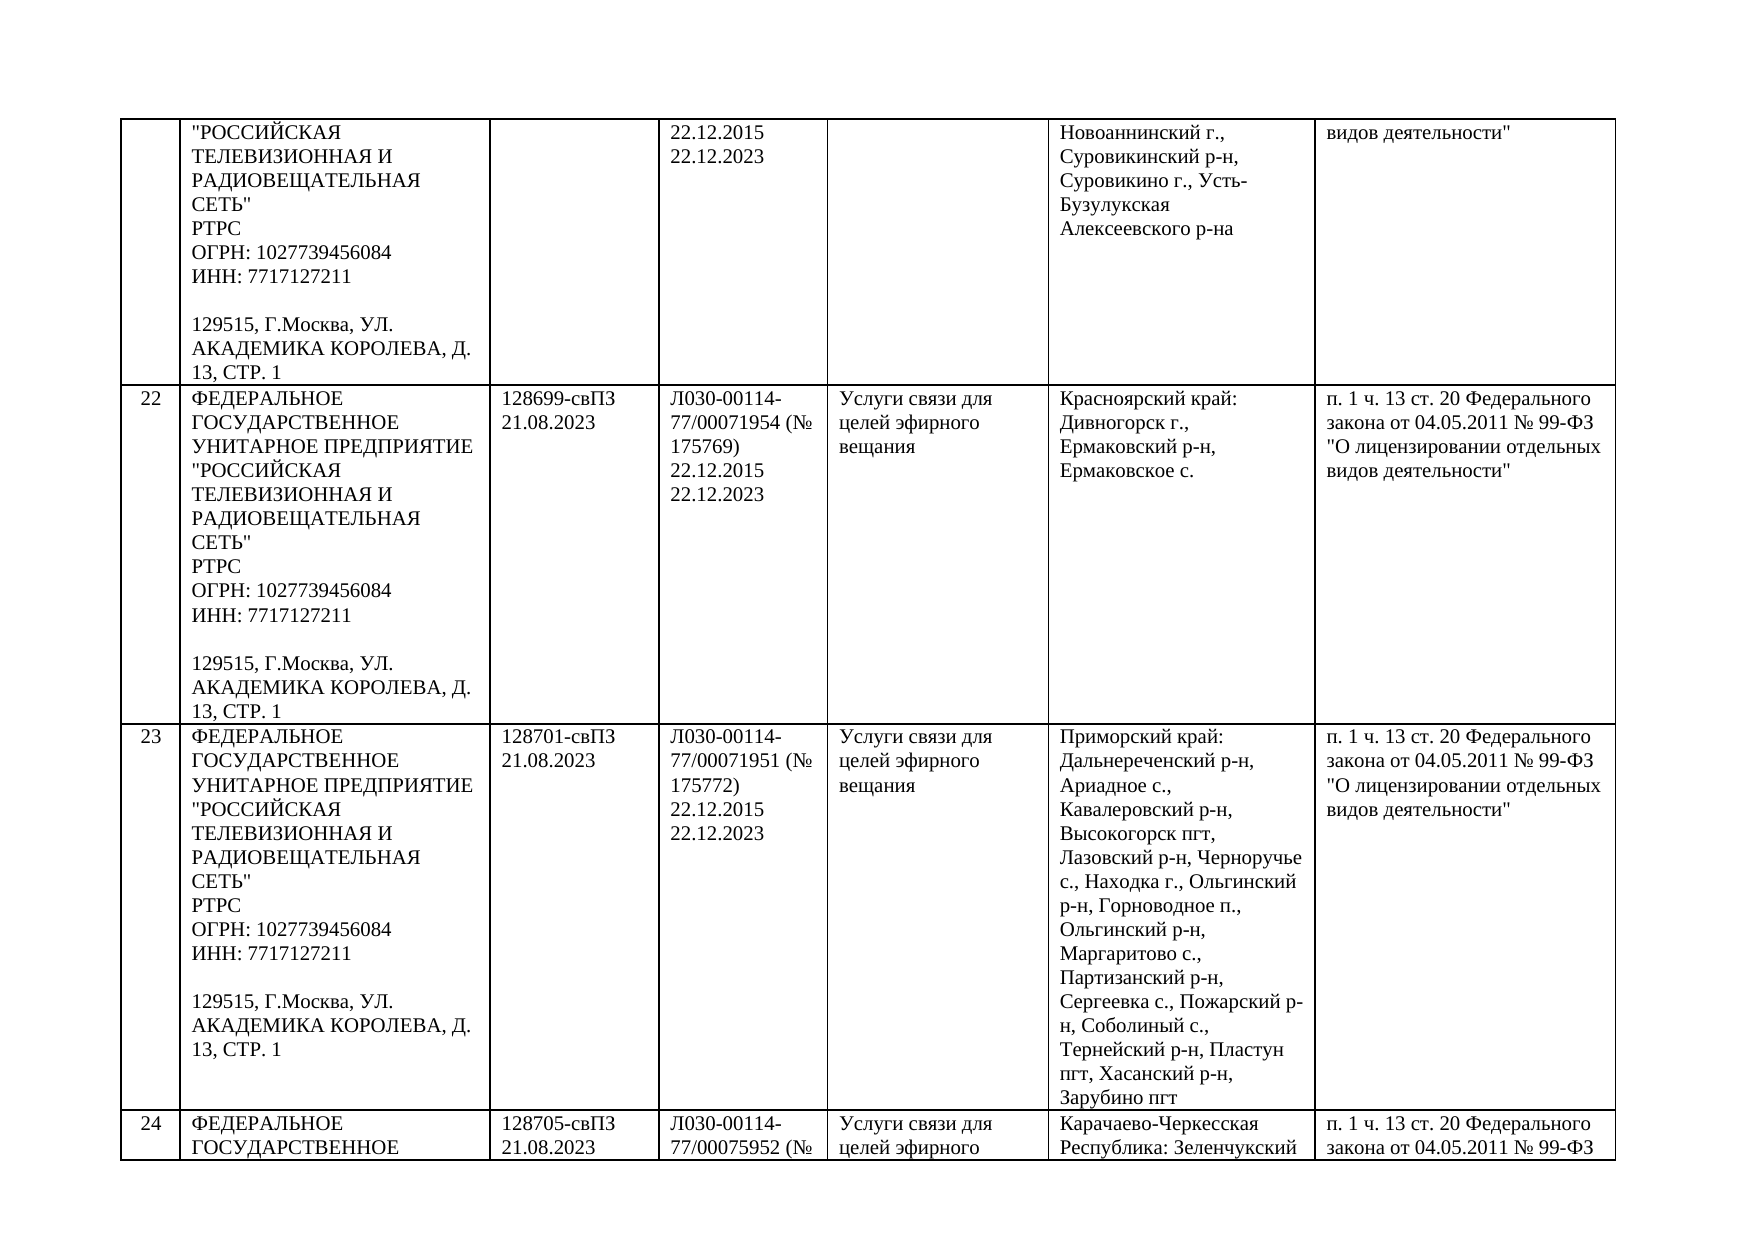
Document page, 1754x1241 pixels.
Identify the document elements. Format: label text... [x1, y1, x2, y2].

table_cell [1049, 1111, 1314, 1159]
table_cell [828, 1111, 1048, 1159]
table_cell 23 [122, 725, 179, 1109]
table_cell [181, 120, 489, 384]
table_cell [1049, 120, 1314, 384]
table_cell Красноярский край: Дивногорск г., Ермаковский р-н, Ермаковское с. [1049, 386, 1314, 723]
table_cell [660, 120, 827, 384]
table_cell Приморский край: Дальнереченский р-н, Ариадное с., Кавалеровский р-н, Высокогорск пгт, Лазовский р-н, Черноручье с., Находка г., Ольгинский р-н, Горноводное п., Ольгинский р-н, Маргаритово с., Партизанский р-н, Сергеевка с., Пожарский р-н, Соболиный с., Тернейский р-н, Пластун пгт, Хасанский р-н, Зарубино пгт [1049, 725, 1314, 1109]
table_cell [491, 1111, 658, 1159]
table_cell Услуги связи для целей эфирного вещания [828, 386, 1048, 723]
table_cell Л030-00114-77/00071951 (№ 175772) 22.12.2015 22.12.2023 [660, 725, 827, 1109]
table_cell Л030-00114-77/00071954 (№ 175769) 22.12.2015 22.12.2023 [660, 386, 827, 723]
table_cell п. 1 ч. 13 ст. 20 Федерального закона от 04.05.2011 № 99-ФЗ "О лицензировании отдельных видов деятельности" [1316, 725, 1615, 1109]
table_cell Услуги связи для целей эфирного вещания [828, 725, 1048, 1109]
table_cell 21 [122, 120, 179, 384]
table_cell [491, 120, 658, 384]
table_cell 22 [122, 386, 179, 723]
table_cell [1316, 1111, 1615, 1159]
table_cell 128699-свПЗ 21.08.2023 [491, 386, 658, 723]
table_cell 24 [122, 1111, 179, 1159]
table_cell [1316, 120, 1615, 384]
table_cell 128701-свПЗ 21.08.2023 [491, 725, 658, 1109]
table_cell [828, 120, 1048, 384]
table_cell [181, 1111, 489, 1159]
table_cell п. 1 ч. 13 ст. 20 Федерального закона от 04.05.2011 № 99-ФЗ "О лицензировании отдельных видов деятельности" [1316, 386, 1615, 723]
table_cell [660, 1111, 827, 1159]
